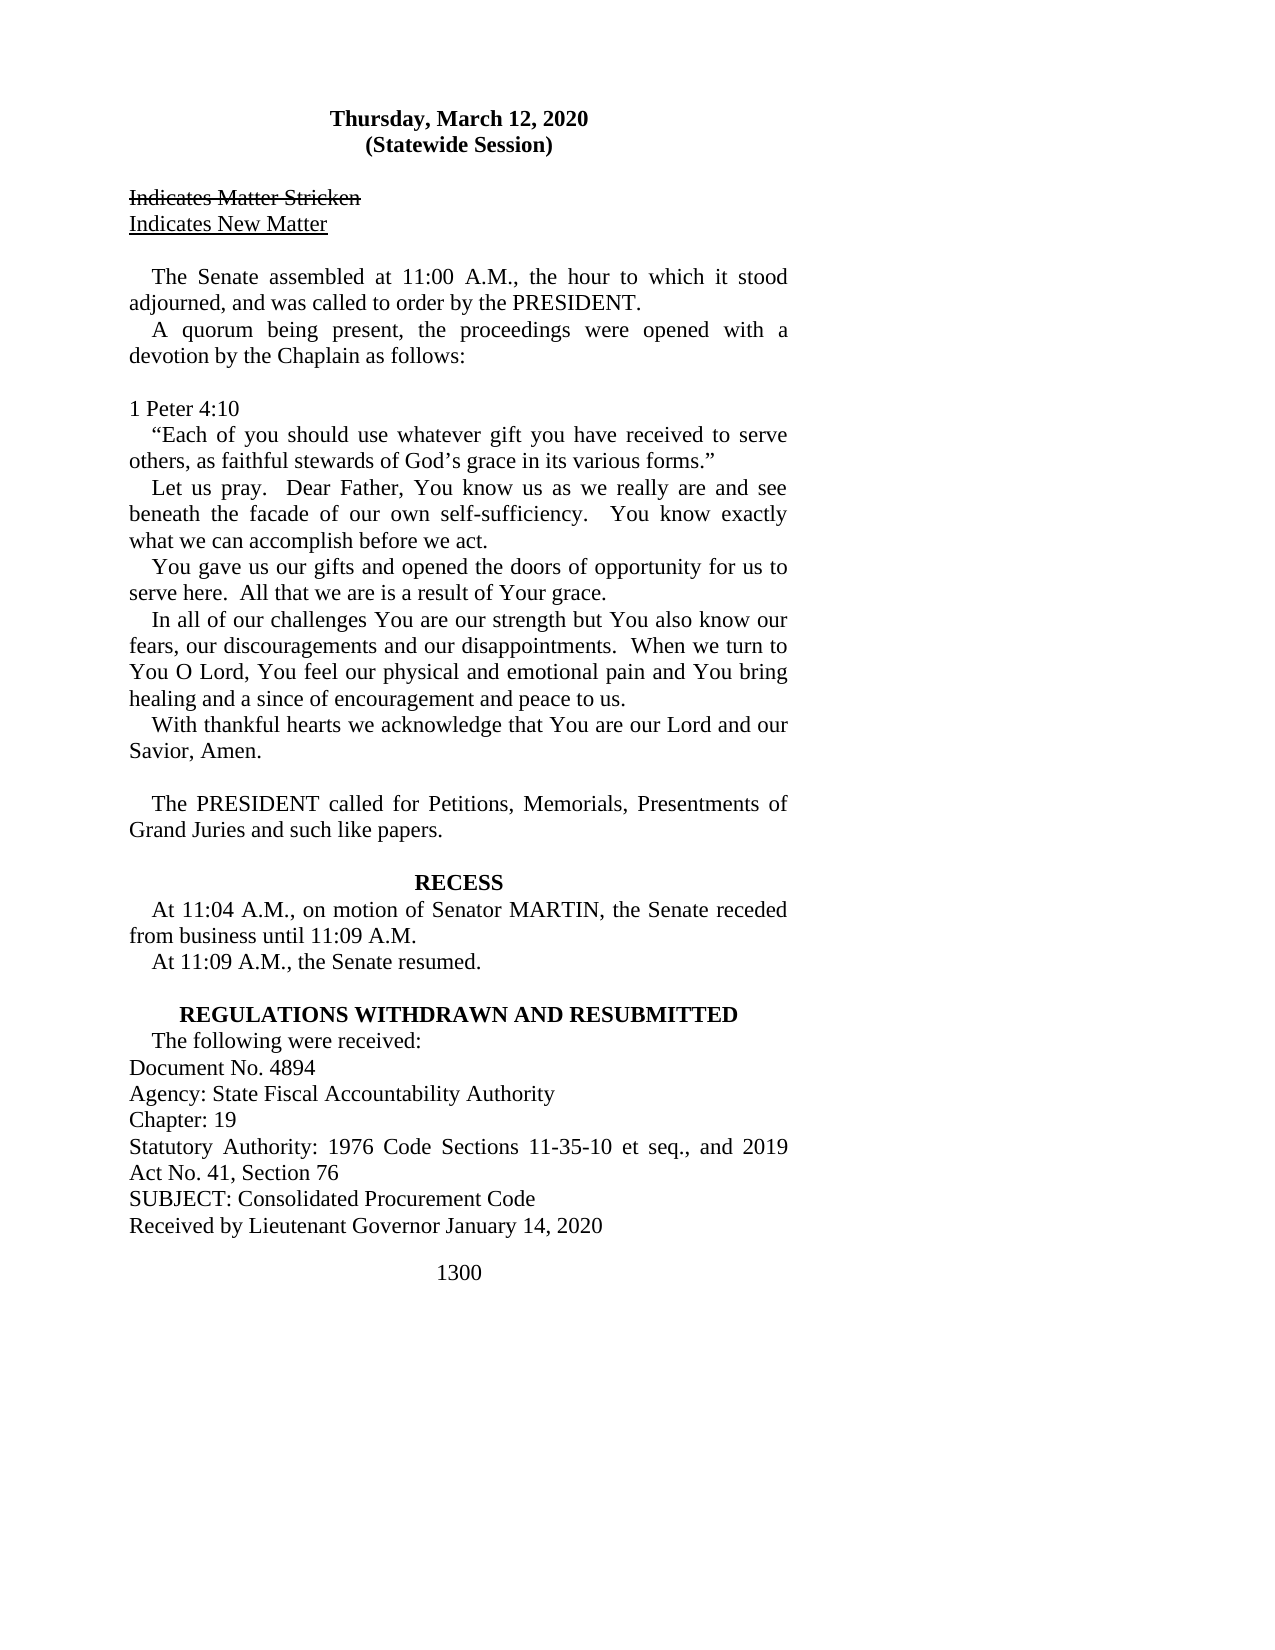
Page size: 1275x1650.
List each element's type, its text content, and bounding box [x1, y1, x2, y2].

text You gave us our gifts and opened the doors of opportunity for us to serve here. All that we are is a result of Your grace. [129, 553, 789, 606]
text The PRESIDENT called for Petitions, Memorials, Presentments of Grand Juries and such like papers. [129, 790, 789, 843]
text The Senate assembled at 11:00 A.M., the hour to which it stood adjourned, and was called to order by the PRESIDENT. [129, 263, 789, 316]
text At 11:09 A.M., the Senate resumed. [129, 948, 789, 975]
text SUBJECT: Consolidated Procurement Code [129, 1186, 789, 1212]
text Let us pray. Dear Father, You know us as we really are and see beneath the facade of our own self-sufficiency. You know exactly what we can accomplish before we act. [129, 474, 789, 553]
text A quorum being present, the proceedings were opened with a devotion by the Chaplain as follows: [129, 316, 789, 368]
text RECESS [129, 869, 789, 896]
text “Each of you should use whatever gift you have received to serve others, as faithful stewards of God’s grace in its various forms.” [129, 421, 789, 474]
text REGULATIONS WITHDRAWN AND RESUBMITTED [129, 1001, 789, 1027]
text 1 Peter 4:10 [129, 395, 789, 421]
text Statutory Authority: 1976 Code Sections 11-35-10 et seq., and 2019 Act No. 41, Section 76 [129, 1133, 789, 1186]
text (Statewide Session) [129, 131, 789, 158]
text In all of our challenges You are our strength but You also know our fears, our discouragements and our disappointments. When we turn to You O Lord, You feel our physical and emotional pain and You bring healing and a since of encouragement and peace to us. [129, 606, 789, 711]
text Indicates New Matter [129, 210, 789, 237]
text With thankful hearts we acknowledge that You are our Lord and our Savior, Amen. [129, 711, 789, 764]
text Thursday, March 12, 2020 [129, 105, 789, 131]
text The following were received: [129, 1027, 789, 1054]
text Agency: State Fiscal Accountability Authority [129, 1080, 789, 1106]
text Document No. 4894 [129, 1054, 789, 1080]
text At 11:04 A.M., on motion of Senator MARTIN, the Senate receded from business until 11:09 A.M. [129, 896, 789, 948]
text Received by Lieutenant Governor January 14, 2020 [129, 1212, 789, 1238]
text Indicates Matter Stricken [129, 184, 789, 210]
text Chapter: 19 [129, 1106, 789, 1133]
